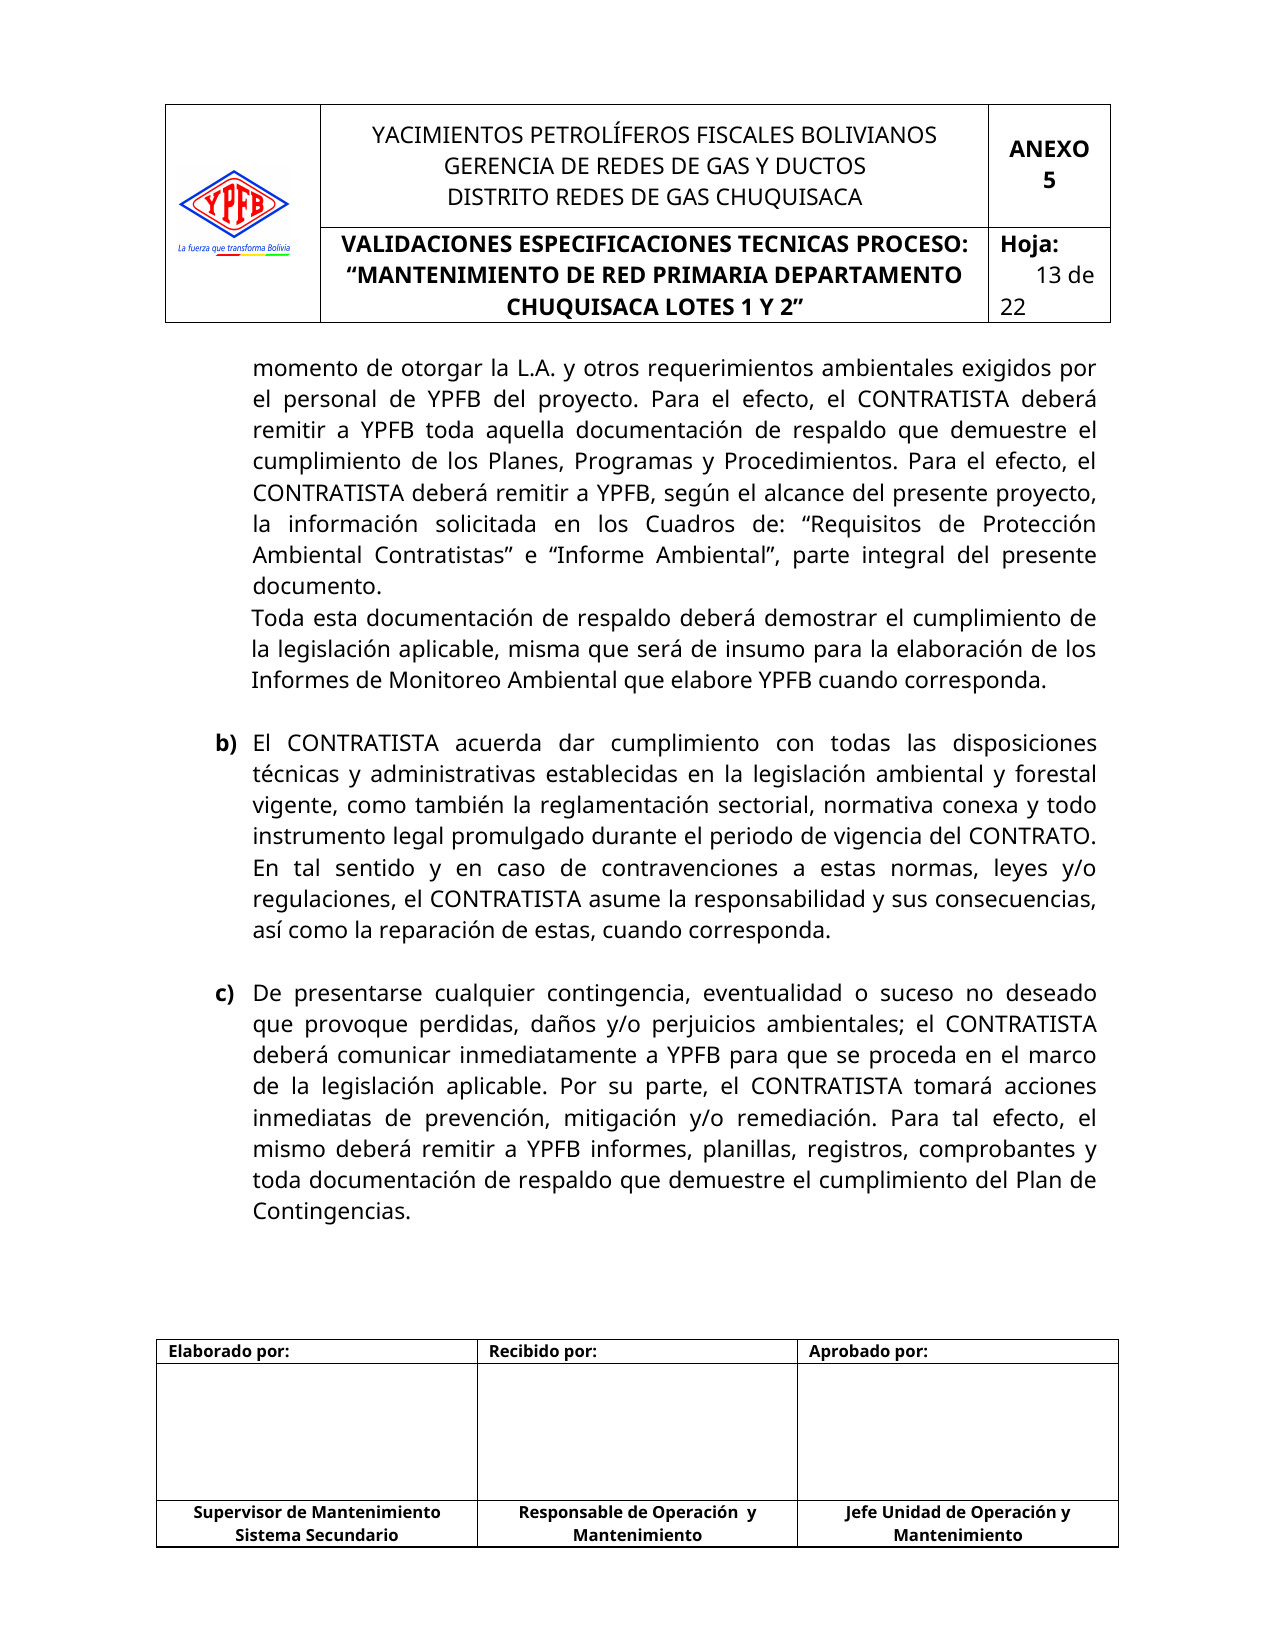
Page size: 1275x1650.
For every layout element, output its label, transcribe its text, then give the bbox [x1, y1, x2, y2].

list De presentarse cualquier contingencia, eventualidad o suceso no deseado que provoque perdidas, daños y/o perjuicios ambientales; el CONTRATISTA deberá comunicar inmediatamente a YPFB para que se proceda en el marco de la legislación aplicable. Por su parte, el CONTRATISTA tomará acciones inmediatas de prevención, mitigación y/o remediación. Para tal efecto, el mismo deberá remitir a YPFB informes, planillas, registros, comprobantes y toda documentación de respaldo que demuestre el cumplimiento del Plan de Contingencias. [215, 977, 1098, 1227]
list El CONTRATISTA acuerda dar cumplimiento con todas las disposiciones técnicas y administrativas establecidas en la legislación ambiental y forestal vigente, como también la reglamentación sectorial, normativa conexa y todo instrumento legal promulgado durante el periodo de vigencia del CONTRATO. En tal sentido y en caso de contravenciones a estas normas, leyes y/o regulaciones, el CONTRATISTA asume la responsabilidad y sus consecuencias, así como la reparación de estas, cuando corresponda. [215, 727, 1098, 945]
text Toda esta documentación de respaldo deberá demostrar el cumplimiento de la legislación aplicable, misma que será de insumo para la elaboración de los Informes de Monitoreo Ambiental que elabore YPFB cuando corresponda. [251, 602, 1098, 695]
picture [176, 166, 291, 260]
